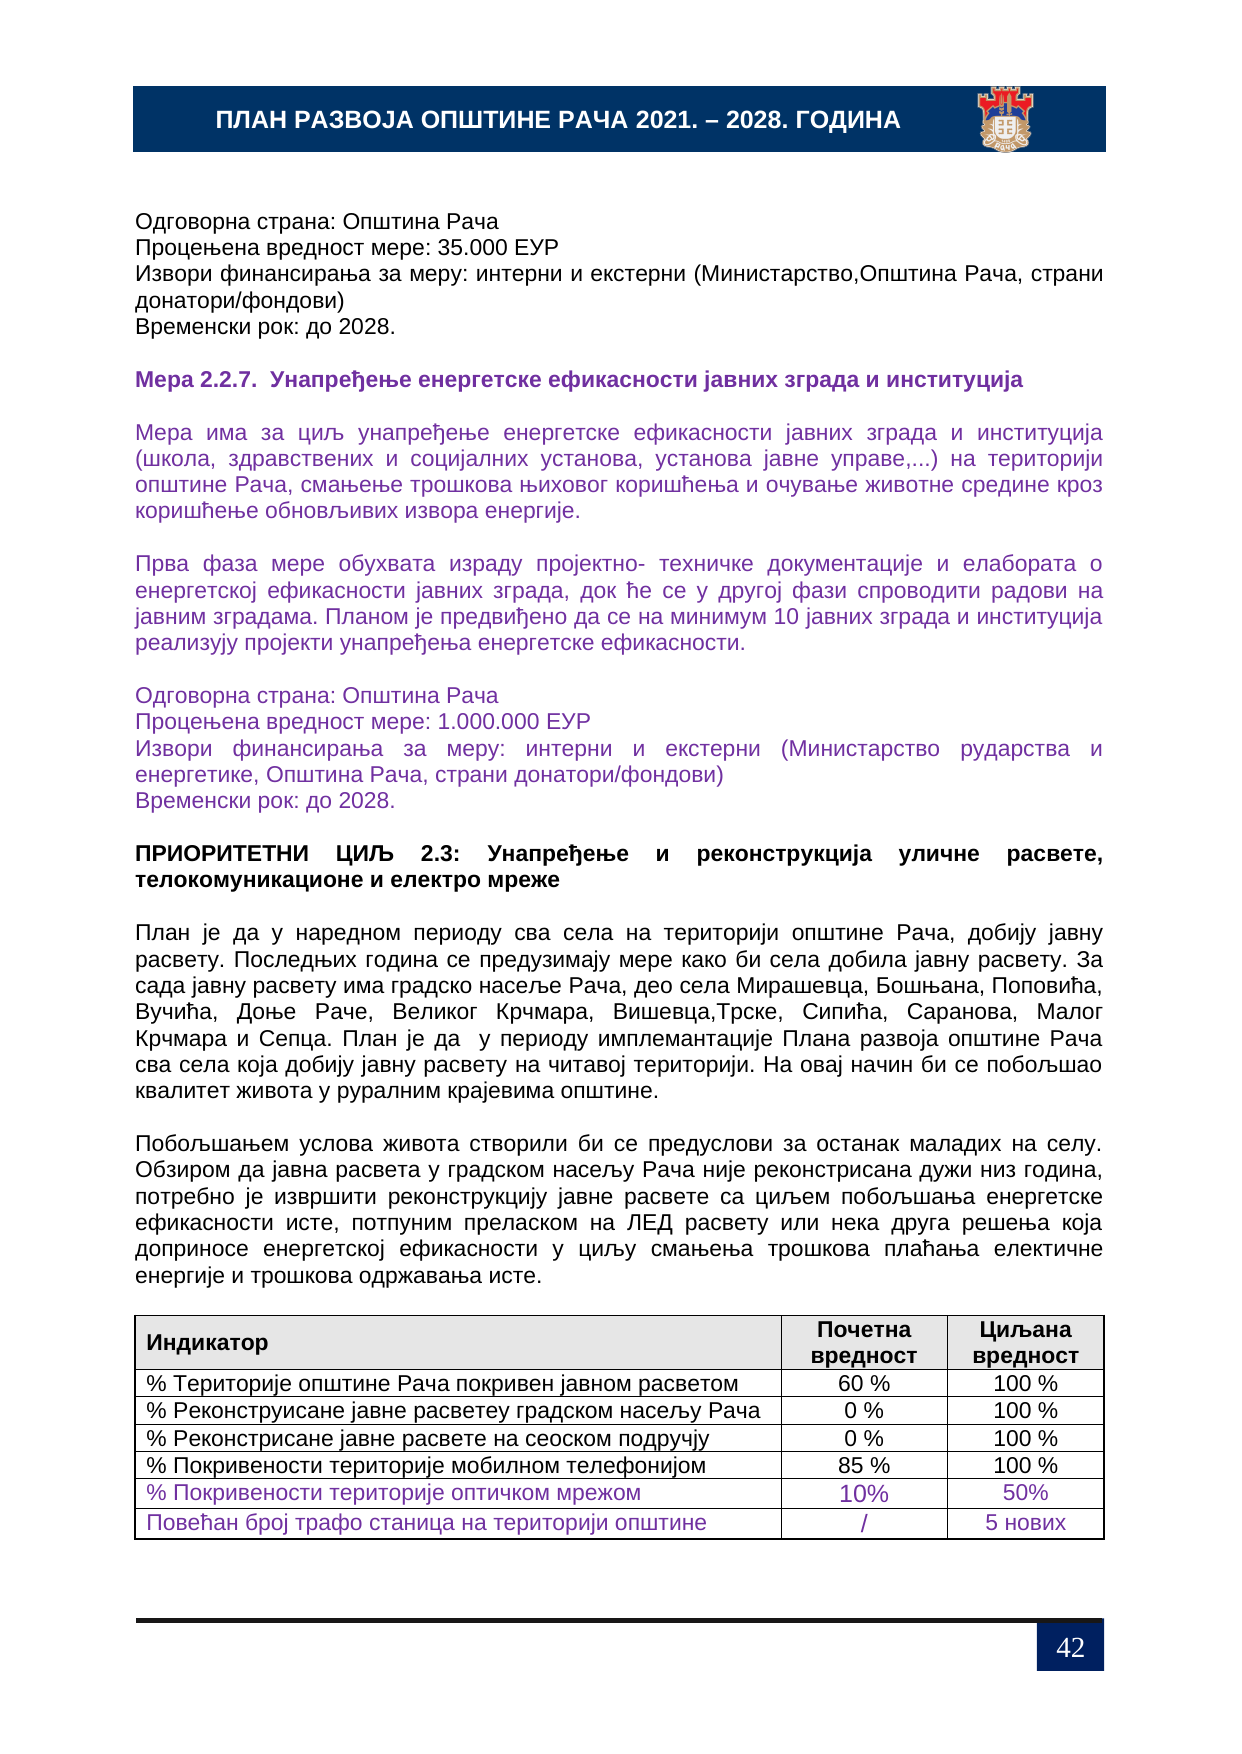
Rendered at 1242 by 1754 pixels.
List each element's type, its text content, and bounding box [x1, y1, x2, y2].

table_cell 5 нових [948, 1509, 1103, 1538]
table_cell / [782, 1509, 947, 1538]
table_cell 100 % [948, 1452, 1103, 1478]
table_cell % Покривености територије мобилном телефонијом [136, 1452, 781, 1478]
text Извори финансирања за меру: интерни и екстерни (Министарство рударства и енергетике, Општина Рача, страни донатори/фондови) [135, 735, 1104, 787]
table_cell 0 % [782, 1397, 947, 1423]
text Временски рок: до 2028. [135, 787, 1104, 814]
text Процењена вредност мере: 35.000 ЕУР [135, 234, 1104, 260]
table_cell 0 % [782, 1425, 947, 1451]
table_cell 10% [782, 1479, 947, 1508]
text Побољшањем услова живота створили би се предуслови за останак маладих на селу. Обзиром да јавна расвета у градском насељу Рача није реконстрисана дужи низ година, потребно је извршити реконструкцију јавне расвете са циљем побољшања енергетске ефикасности исте, потпуним преласком на ЛЕД расвету или нека друга решења која доприносе енергетској ефикасности у циљу смањења трошкова плаћања електичне енергије и трошкова одржавања исте. [135, 1130, 1104, 1288]
text Временски рок: до 2028. [135, 313, 1104, 339]
table_cell % Реконструисане јавне расветеу градском насељу Рача [136, 1397, 781, 1423]
text ПРИОРИТЕТНИ ЦИЉ 2.3: Унапређење и реконструкција уличне расвете, телокомуникационе и електро мреже [135, 840, 1104, 893]
text Прва фаза мере обухвата израду пројектно- техничке документације и елабората о енергетској ефикасности јавних зграда, док ће се у другој фази спроводити радови на јавним зградама. Планом је предвиђено да се на минимум 10 јавних зграда и институција реализују пројекти унапређења енергетске ефикасности. [135, 550, 1104, 656]
text План је да у наредном периоду сва села на територији општине Рача, добију јавну расвету. Последњих година се предузимају мере како би села добила јавну расвету. За сада јавну расвету има градско насеље Рача, део села Мирашевца, Бошњана, Поповића, Вучића, Доње Раче, Великог Крчмара, Вишевца,Трске, Сипића, Саранова, Малог Крчмара и Сепца. План је да у периоду имплемантације Плана развоја општине Рача сва села која добију јавну расвету на читавој територији. На овај начин би се побољшао квалитет живота у руралним крајевима општине. [135, 919, 1104, 1104]
table_cell 50% [948, 1479, 1103, 1508]
text Мера има за циљ унапређење енергетске ефикасности јавних зграда и институција (школа, здравствених и социјалних установа, установа јавне управе,...) на територији општине Рача, смањење трошкова њиховог коришћења и очување животне средине кроз коришћење обновљивих извора енергије. [135, 418, 1104, 524]
text Мера 2.2.7. Унапређење енергетске ефикасности јавних зграда и институција [135, 366, 1104, 392]
table_cell 60 % [782, 1370, 947, 1396]
picture [972, 86, 1039, 153]
table_cell 100 % [948, 1425, 1103, 1451]
table_cell 100 % [948, 1397, 1103, 1423]
table_cell % Реконстрисане јавне расвете на сеоском подручју [136, 1425, 781, 1451]
table_cell 100 % [948, 1370, 1103, 1396]
table_header Циљана вредност [948, 1316, 1103, 1369]
text Одговорна страна: Општина Рача [135, 208, 1104, 234]
text Одговорна страна: Општина Рача [135, 682, 1104, 708]
table_cell Повећан број трафо станица на територији општине [136, 1509, 781, 1538]
text Извори финансирања за меру: интерни и екстерни (Министарство,Општина Рача, страни донатори/фондови) [135, 260, 1104, 313]
table_header Индикатор [136, 1316, 781, 1369]
table_header Почетна вредност [782, 1316, 947, 1369]
table_cell 85 % [782, 1452, 947, 1478]
text Процењена вредност мере: 1.000.000 ЕУР [135, 708, 1104, 735]
table_cell % Територије општине Рача покривен јавном расветом [136, 1370, 781, 1396]
table_cell % Покривености територије оптичком мрежом [136, 1479, 781, 1508]
